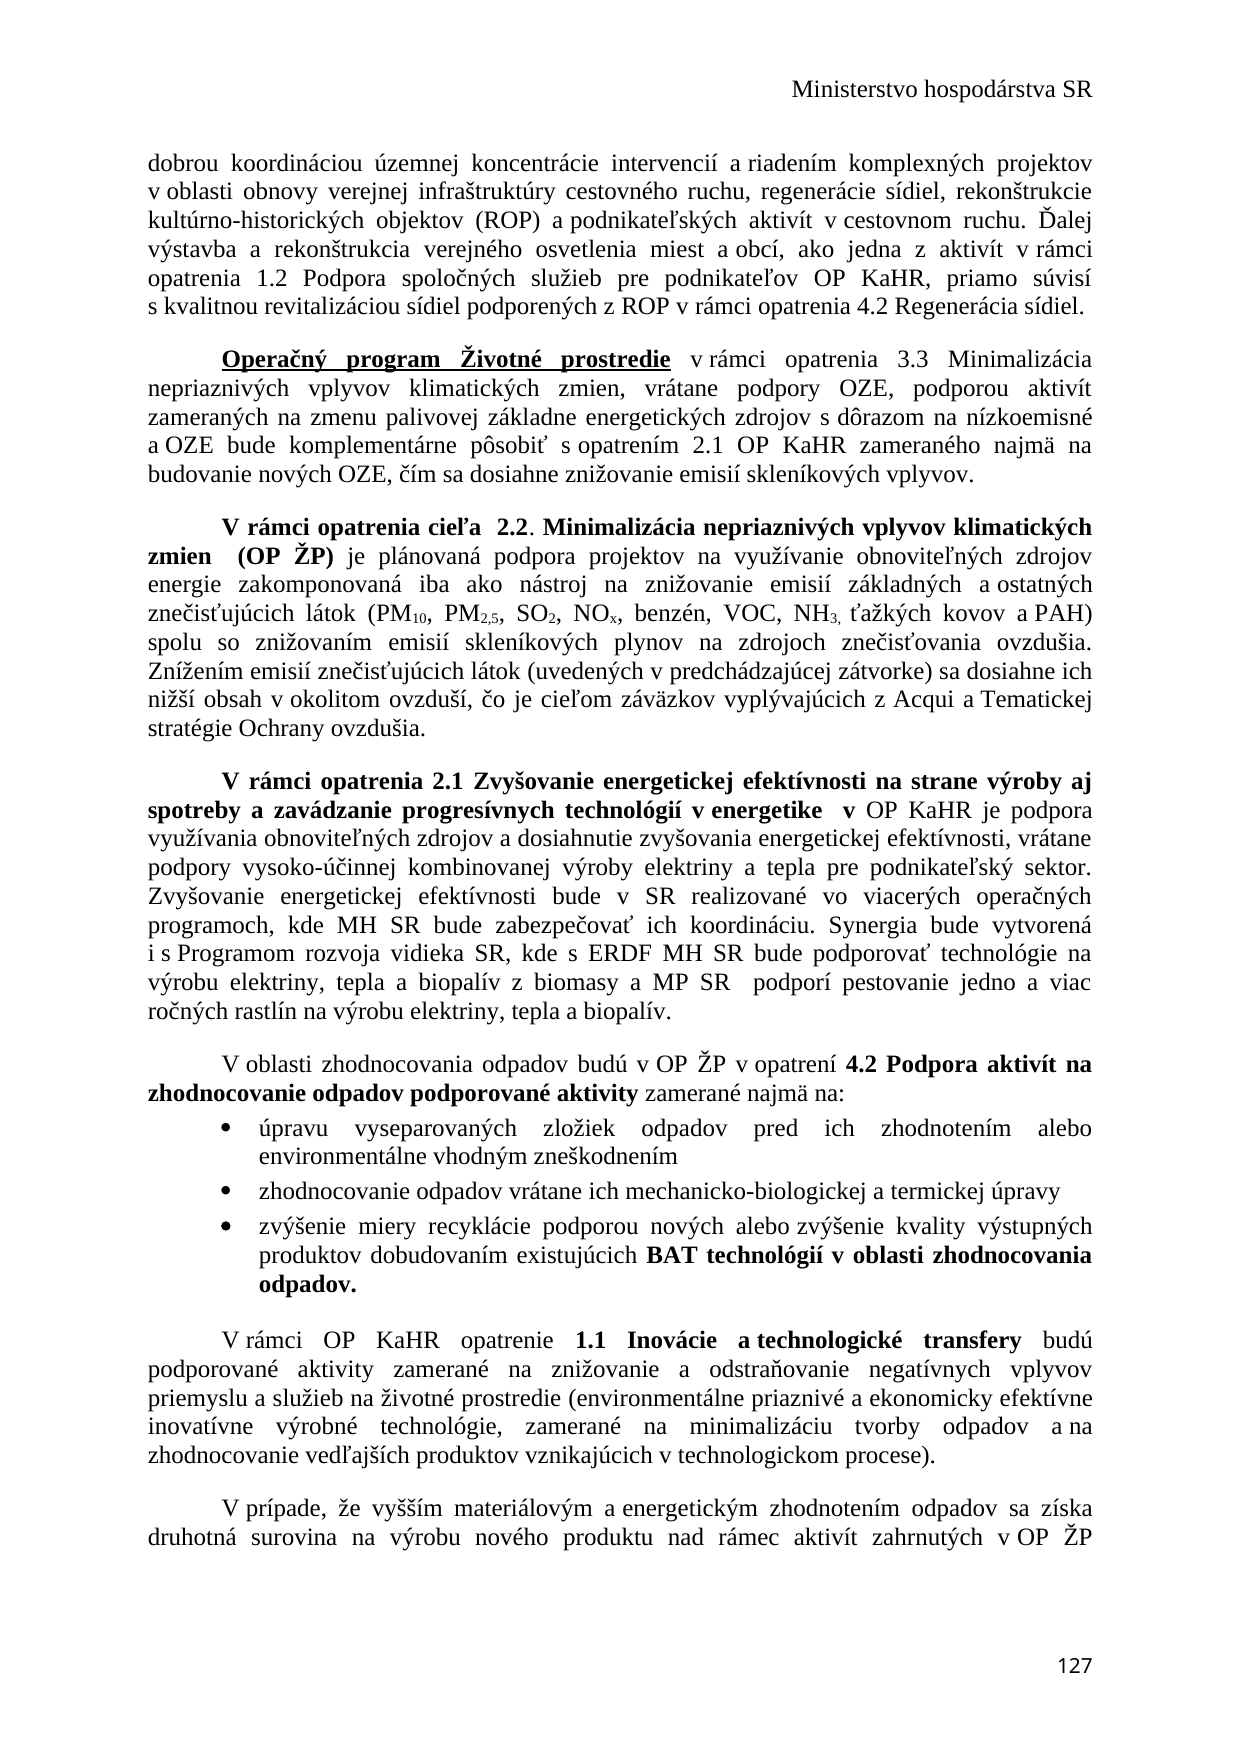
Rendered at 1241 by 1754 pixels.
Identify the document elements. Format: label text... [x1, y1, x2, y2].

text V rámci opatrenia 2.1 Zvyšovanie energetickej efektívnosti na strane výroby aj spotreby a zavádzanie progresívnych technológií v energetike v OP KaHR je podpora využívania obnoviteľných zdrojov a dosiahnutie zvyšovania energetickej efektívnosti, vrátane podpory vysoko-účinnej kombinovanej výroby elektriny a tepla pre podnikateľský sektor. Zvyšovanie energetickej efektívnosti bude v SR realizované vo viacerých operačných programoch, kde MH SR bude zabezpečovať ich koordináciu. Synergia bude vytvorená i s Programom rozvoja vidieka SR, kde s ERDF MH SR bude podporovať technológie na výrobu elektriny, tepla a biopalív z biomasy a MP SR podporí pestovanie jedno a viac ročných rastlín na výrobu elektriny, tepla a biopalív. [148, 766, 1093, 1025]
list úpravu vyseparovaných zložiek odpadov pred ich zhodnotením alebo environmentálne vhodným zneškodnením [221, 1113, 1093, 1170]
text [148, 148, 1093, 320]
text Operačný program Životné prostredie v rámci opatrenia 3.3 Minimalizácia nepriaznivých vplyvov klimatických zmien, vrátane podpory OZE, podporou aktivít zameraných na zmenu palivovej základne energetických zdrojov s dôrazom na nízkoemisné a OZE bude komplementárne pôsobiť s opatrením 2.1 OP KaHR zameraného najmä na budovanie nových OZE, čím sa dosiahne znižovanie emisií skleníkových vplyvov. [148, 344, 1093, 488]
list zhodnocovanie odpadov vrátane ich mechanicko-biologickej a termickej úpravy [221, 1176, 1093, 1205]
text V rámci OP KaHR opatrenie 1.1 Inovácie a technologické transfery budú podporované aktivity zamerané na znižovanie a odstraňovanie negatívnych vplyvov priemyslu a služieb na životné prostredie (environmentálne priaznivé a ekonomicky efektívne inovatívne výrobné technológie, zamerané na minimalizáciu tvorby odpadov a na zhodnocovanie vedľajších produktov vznikajúcich v technologickom procese). [148, 1325, 1093, 1469]
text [148, 1493, 1093, 1551]
list zvýšenie miery recyklácie podporou nových alebo zvýšenie kvality výstupných produktov dobudovaním existujúcich BAT technológií v oblasti zhodnocovania odpadov. [221, 1211, 1093, 1298]
text V rámci opatrenia cieľa 2.2. Minimalizácia nepriaznivých vplyvov klimatických zmien (OP ŽP) je plánovaná podpora projektov na využívanie obnoviteľných zdrojov energie zakomponovaná iba ako nástroj na znižovanie emisií základných a ostatných znečisťujúcich látok (PM10, PM2,5, SO2, NOx, benzén, VOC, NH3, ťažkých kovov a PAH) spolu so znižovaním emisií skleníkových plynov na zdrojoch znečisťovania ovzdušia. Znížením emisií znečisťujúcich látok (uvedených v predchádzajúcej zátvorke) sa dosiahne ich nižší obsah v okolitom ovzduší, čo je cieľom záväzkov vyplývajúcich z Acqui a Tematickej stratégie Ochrany ovzdušia. [148, 512, 1093, 742]
text V oblasti zhodnocovania odpadov budú v OP ŽP v opatrení 4.2 Podpora aktivít na zhodnocovanie odpadov podporované aktivity zamerané najmä na: [148, 1049, 1093, 1106]
